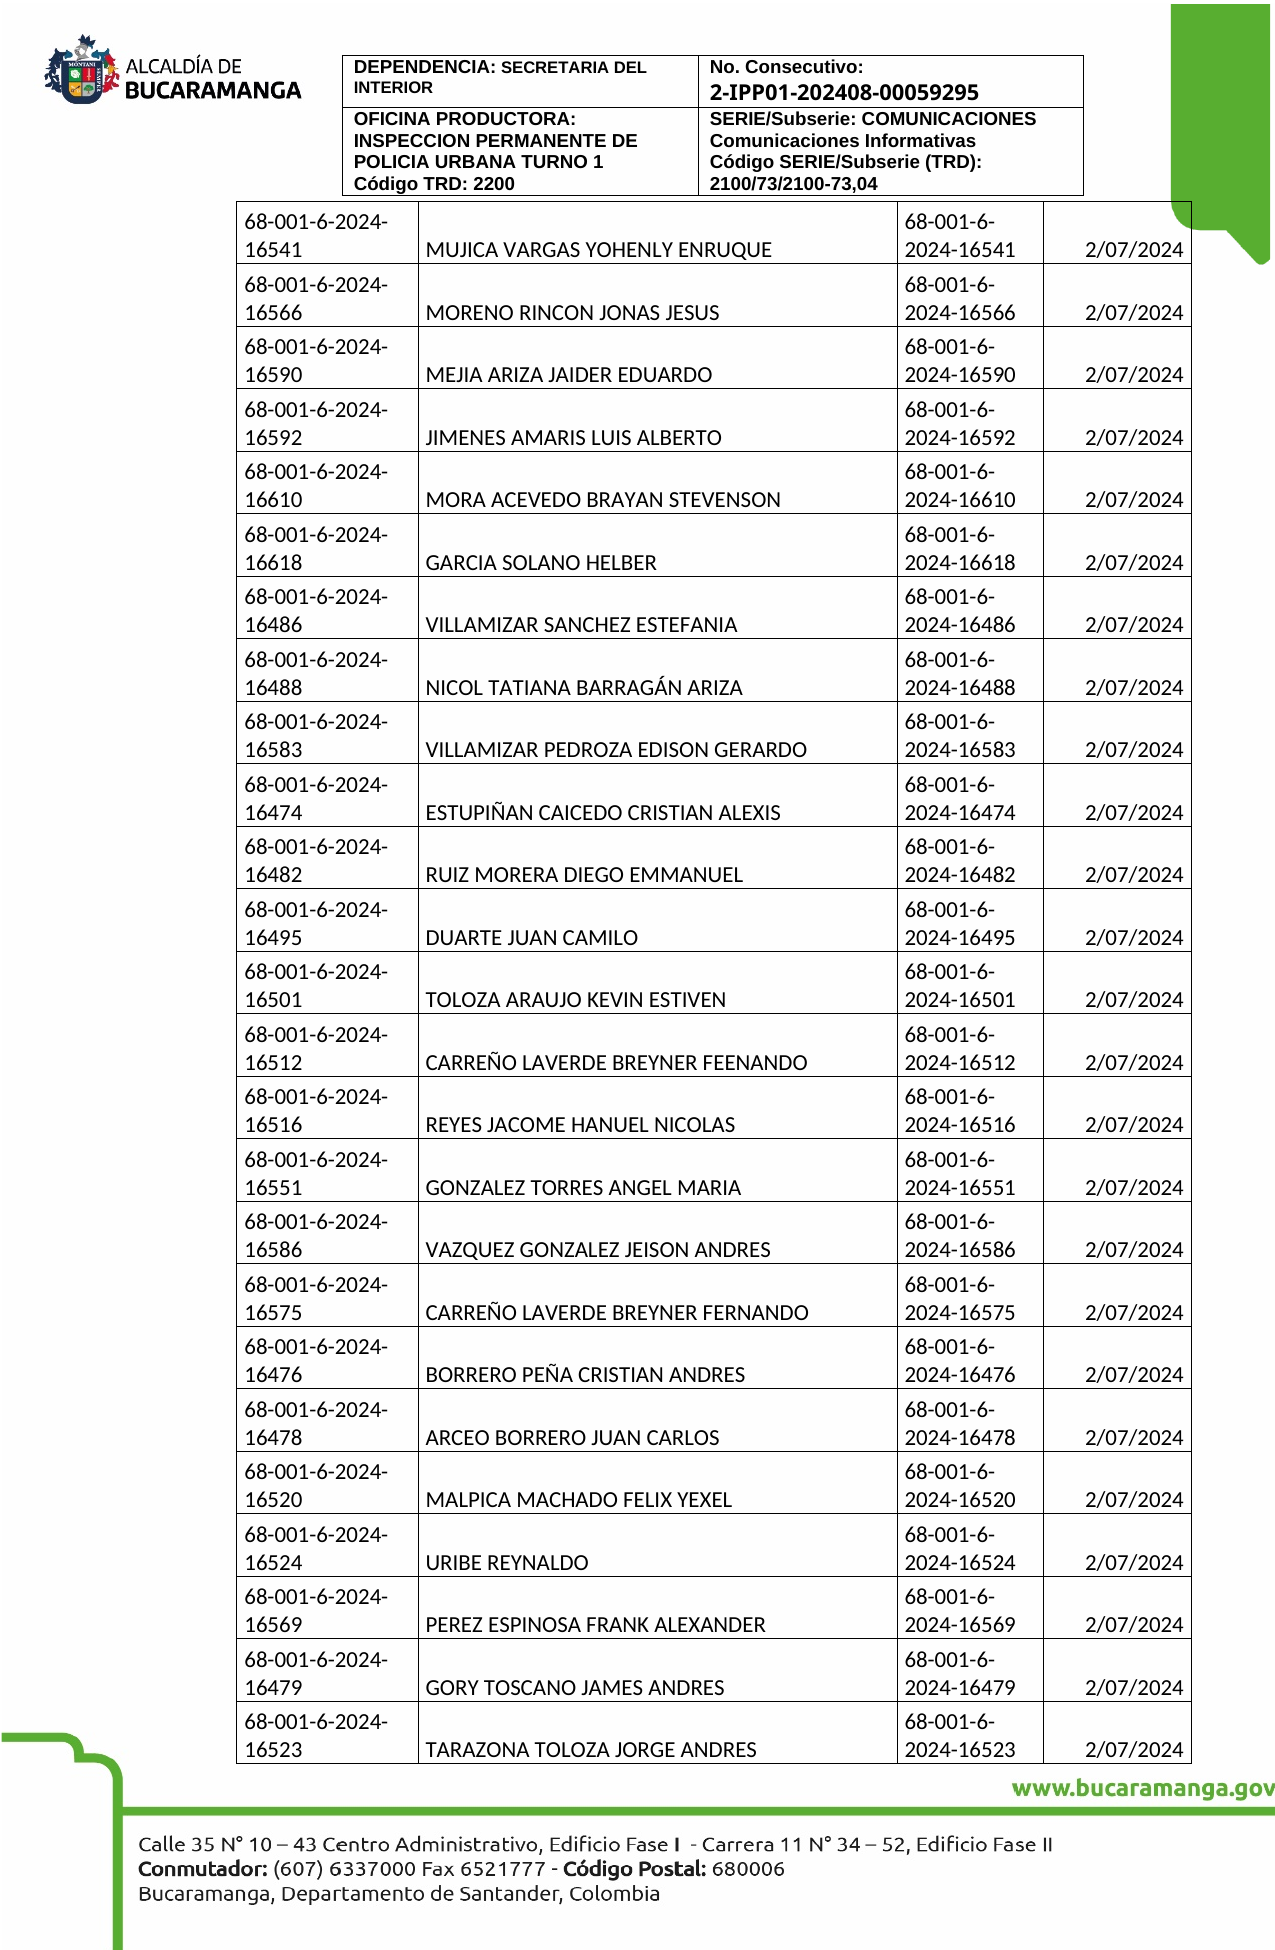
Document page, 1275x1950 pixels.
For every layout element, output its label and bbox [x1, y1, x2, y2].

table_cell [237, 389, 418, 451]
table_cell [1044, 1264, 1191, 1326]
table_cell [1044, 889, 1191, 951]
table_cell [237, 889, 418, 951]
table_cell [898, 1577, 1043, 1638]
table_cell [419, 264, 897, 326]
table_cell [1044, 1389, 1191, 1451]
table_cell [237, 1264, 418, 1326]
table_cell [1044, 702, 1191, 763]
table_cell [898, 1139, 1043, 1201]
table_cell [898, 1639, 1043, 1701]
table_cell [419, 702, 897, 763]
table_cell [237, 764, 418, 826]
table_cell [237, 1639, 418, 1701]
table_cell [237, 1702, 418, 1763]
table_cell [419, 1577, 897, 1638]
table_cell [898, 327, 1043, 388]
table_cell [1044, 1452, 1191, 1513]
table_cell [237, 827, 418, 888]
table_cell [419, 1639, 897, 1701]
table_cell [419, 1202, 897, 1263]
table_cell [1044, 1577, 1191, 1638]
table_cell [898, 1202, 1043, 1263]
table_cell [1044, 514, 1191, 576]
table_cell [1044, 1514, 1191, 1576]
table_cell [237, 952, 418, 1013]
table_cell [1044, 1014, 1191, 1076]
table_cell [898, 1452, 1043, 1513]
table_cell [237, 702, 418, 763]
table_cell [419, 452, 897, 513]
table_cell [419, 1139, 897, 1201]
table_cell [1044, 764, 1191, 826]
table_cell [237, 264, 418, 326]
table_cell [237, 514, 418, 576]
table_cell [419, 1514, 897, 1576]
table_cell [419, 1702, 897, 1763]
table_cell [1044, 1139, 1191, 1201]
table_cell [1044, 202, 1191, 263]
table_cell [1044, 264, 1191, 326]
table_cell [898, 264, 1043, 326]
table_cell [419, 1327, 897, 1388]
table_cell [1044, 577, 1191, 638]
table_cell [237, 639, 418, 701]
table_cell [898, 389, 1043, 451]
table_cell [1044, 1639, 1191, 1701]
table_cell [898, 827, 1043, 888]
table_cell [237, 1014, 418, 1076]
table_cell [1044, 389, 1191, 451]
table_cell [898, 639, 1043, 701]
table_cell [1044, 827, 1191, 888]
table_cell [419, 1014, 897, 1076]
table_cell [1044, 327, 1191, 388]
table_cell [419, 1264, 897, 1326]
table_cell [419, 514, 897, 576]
picture [1, 3, 1275, 1950]
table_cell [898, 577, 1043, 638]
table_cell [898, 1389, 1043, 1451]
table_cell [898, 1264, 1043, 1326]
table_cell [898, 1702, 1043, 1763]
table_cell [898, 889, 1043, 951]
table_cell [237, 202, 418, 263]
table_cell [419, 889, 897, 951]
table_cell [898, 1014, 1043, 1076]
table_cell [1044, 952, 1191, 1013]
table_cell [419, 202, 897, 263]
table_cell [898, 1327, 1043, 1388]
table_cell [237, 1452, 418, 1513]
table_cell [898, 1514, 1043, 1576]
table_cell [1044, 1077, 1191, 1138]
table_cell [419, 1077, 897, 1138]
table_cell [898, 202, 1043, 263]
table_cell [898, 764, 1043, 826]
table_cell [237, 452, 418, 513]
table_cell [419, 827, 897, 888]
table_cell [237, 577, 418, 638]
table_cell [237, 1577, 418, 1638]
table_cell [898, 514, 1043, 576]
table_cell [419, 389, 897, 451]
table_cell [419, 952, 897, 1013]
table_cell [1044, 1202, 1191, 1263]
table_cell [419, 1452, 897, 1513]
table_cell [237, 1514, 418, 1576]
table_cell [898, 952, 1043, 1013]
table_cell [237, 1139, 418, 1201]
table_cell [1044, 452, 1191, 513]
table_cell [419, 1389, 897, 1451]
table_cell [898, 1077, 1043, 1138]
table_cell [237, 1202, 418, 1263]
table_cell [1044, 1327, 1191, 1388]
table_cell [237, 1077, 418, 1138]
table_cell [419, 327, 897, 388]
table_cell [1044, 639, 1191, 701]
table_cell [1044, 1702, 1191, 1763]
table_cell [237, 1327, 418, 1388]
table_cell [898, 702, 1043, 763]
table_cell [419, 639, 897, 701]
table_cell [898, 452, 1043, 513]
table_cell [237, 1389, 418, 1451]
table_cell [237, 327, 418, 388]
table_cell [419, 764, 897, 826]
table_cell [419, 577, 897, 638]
